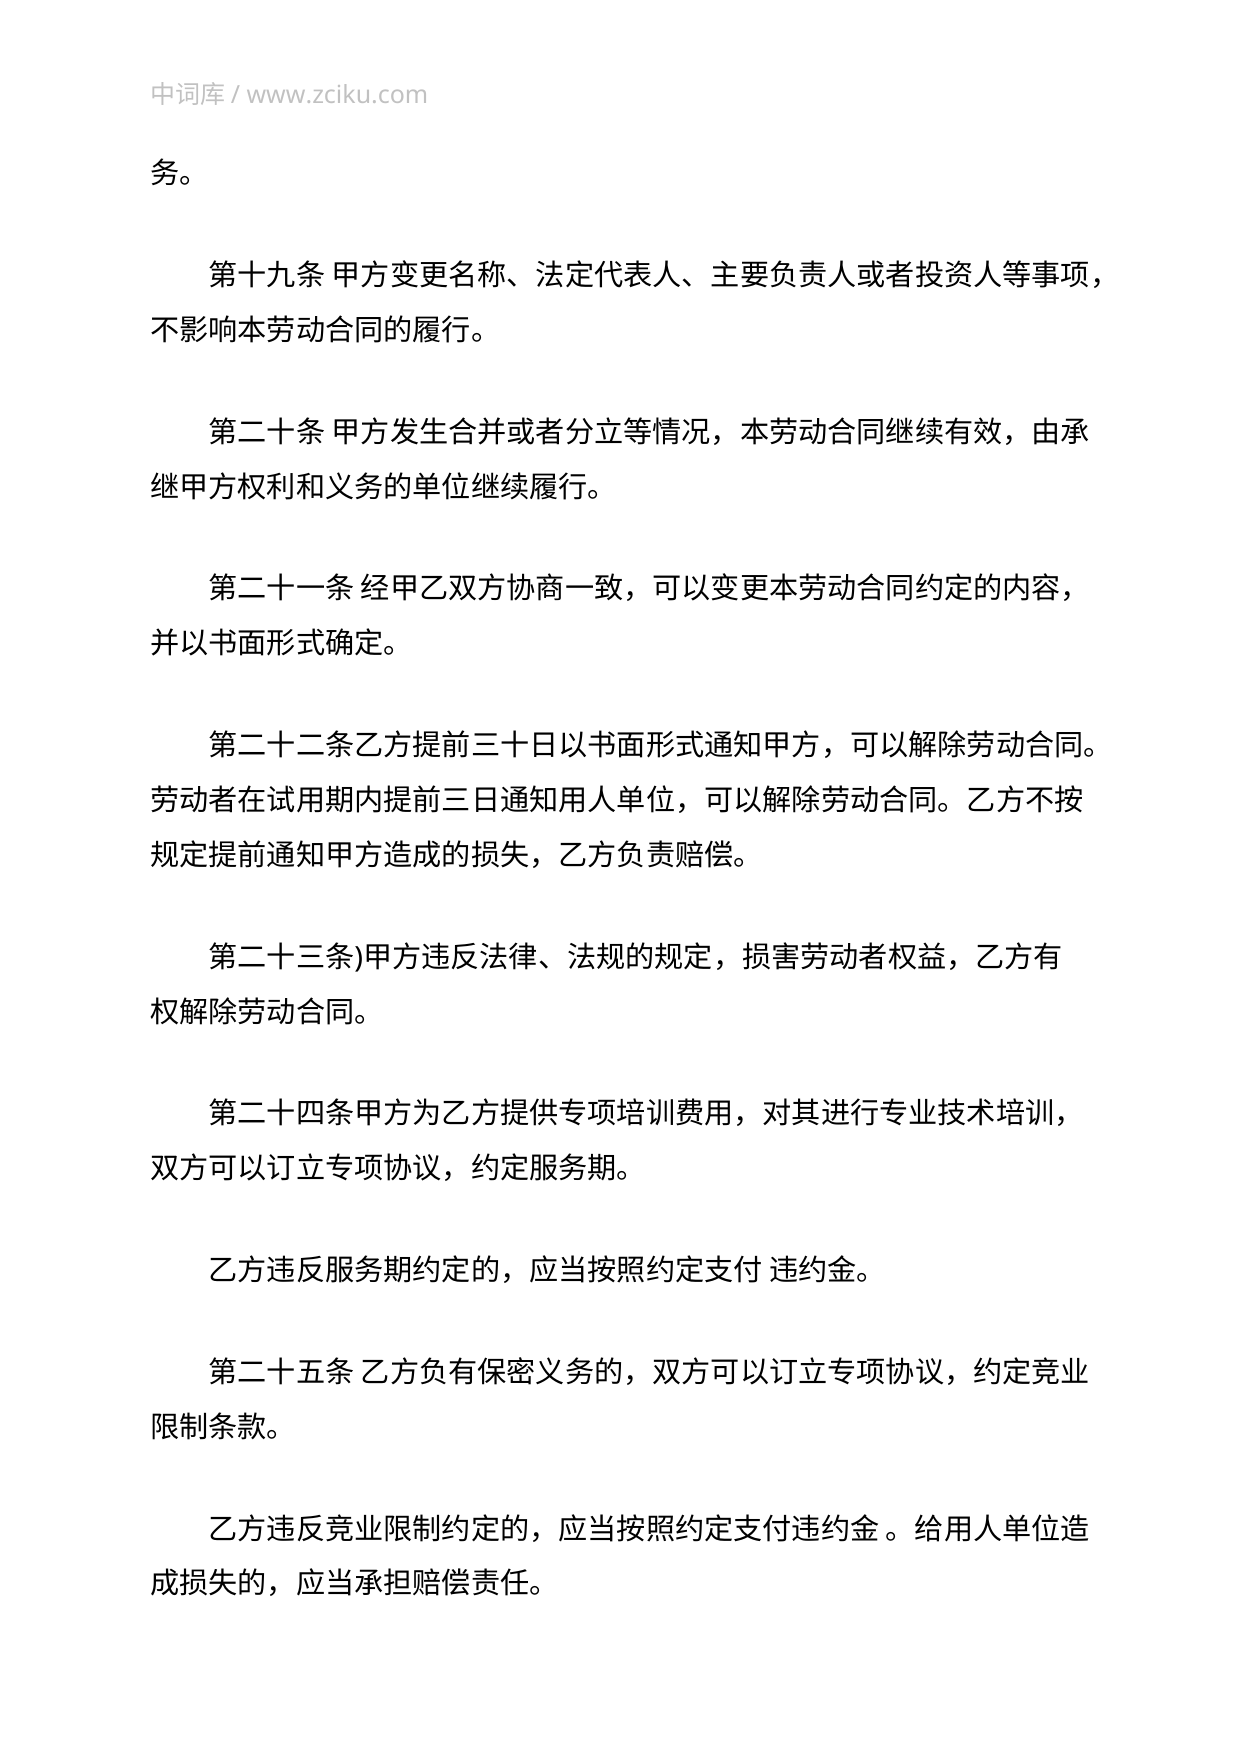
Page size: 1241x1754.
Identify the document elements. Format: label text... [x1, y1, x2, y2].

text 第二十条 甲方发生合并或者分立等情况，本劳动合同继续有效，由承继甲方权利和义务的单位继续履行。 [150, 408, 1090, 506]
text 乙方违反竞业限制约定的，应当按照约定支付违约金 。给用人单位造成损失的，应当承担赔偿责任。 [150, 1505, 1090, 1602]
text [150, 150, 1090, 192]
text 第二十三条)甲方违反法律、法规的规定，损害劳动者权益，乙方有权解除劳动合同。 [150, 933, 1090, 1031]
text 第二十二条乙方提前三十日以书面形式通知甲方，可以解除劳动合同。劳动者在试用期内提前三日通知用人单位，可以解除劳动合同。乙方不按规定提前通知甲方造成的损失，乙方负责赔偿。 [150, 722, 1090, 874]
text 乙方违反服务期约定的，应当按照约定支付 违约金。 [150, 1247, 1090, 1289]
text 第二十一条 经甲乙双方协商一致，可以变更本劳动合同约定的内容，并以书面形式确定。 [150, 565, 1090, 662]
text 第十九条 甲方变更名称、法定代表人、主要负责人或者投资人等事项，不影响本劳动合同的履行。 [150, 252, 1090, 349]
text 第二十四条甲方为乙方提供专项培训费用，对其进行专业技术培训，双方可以订立专项协议，约定服务期。 [150, 1090, 1090, 1187]
text 第二十五条 乙方负有保密义务的，双方可以订立专项协议，约定竞业限制条款。 [150, 1348, 1090, 1446]
